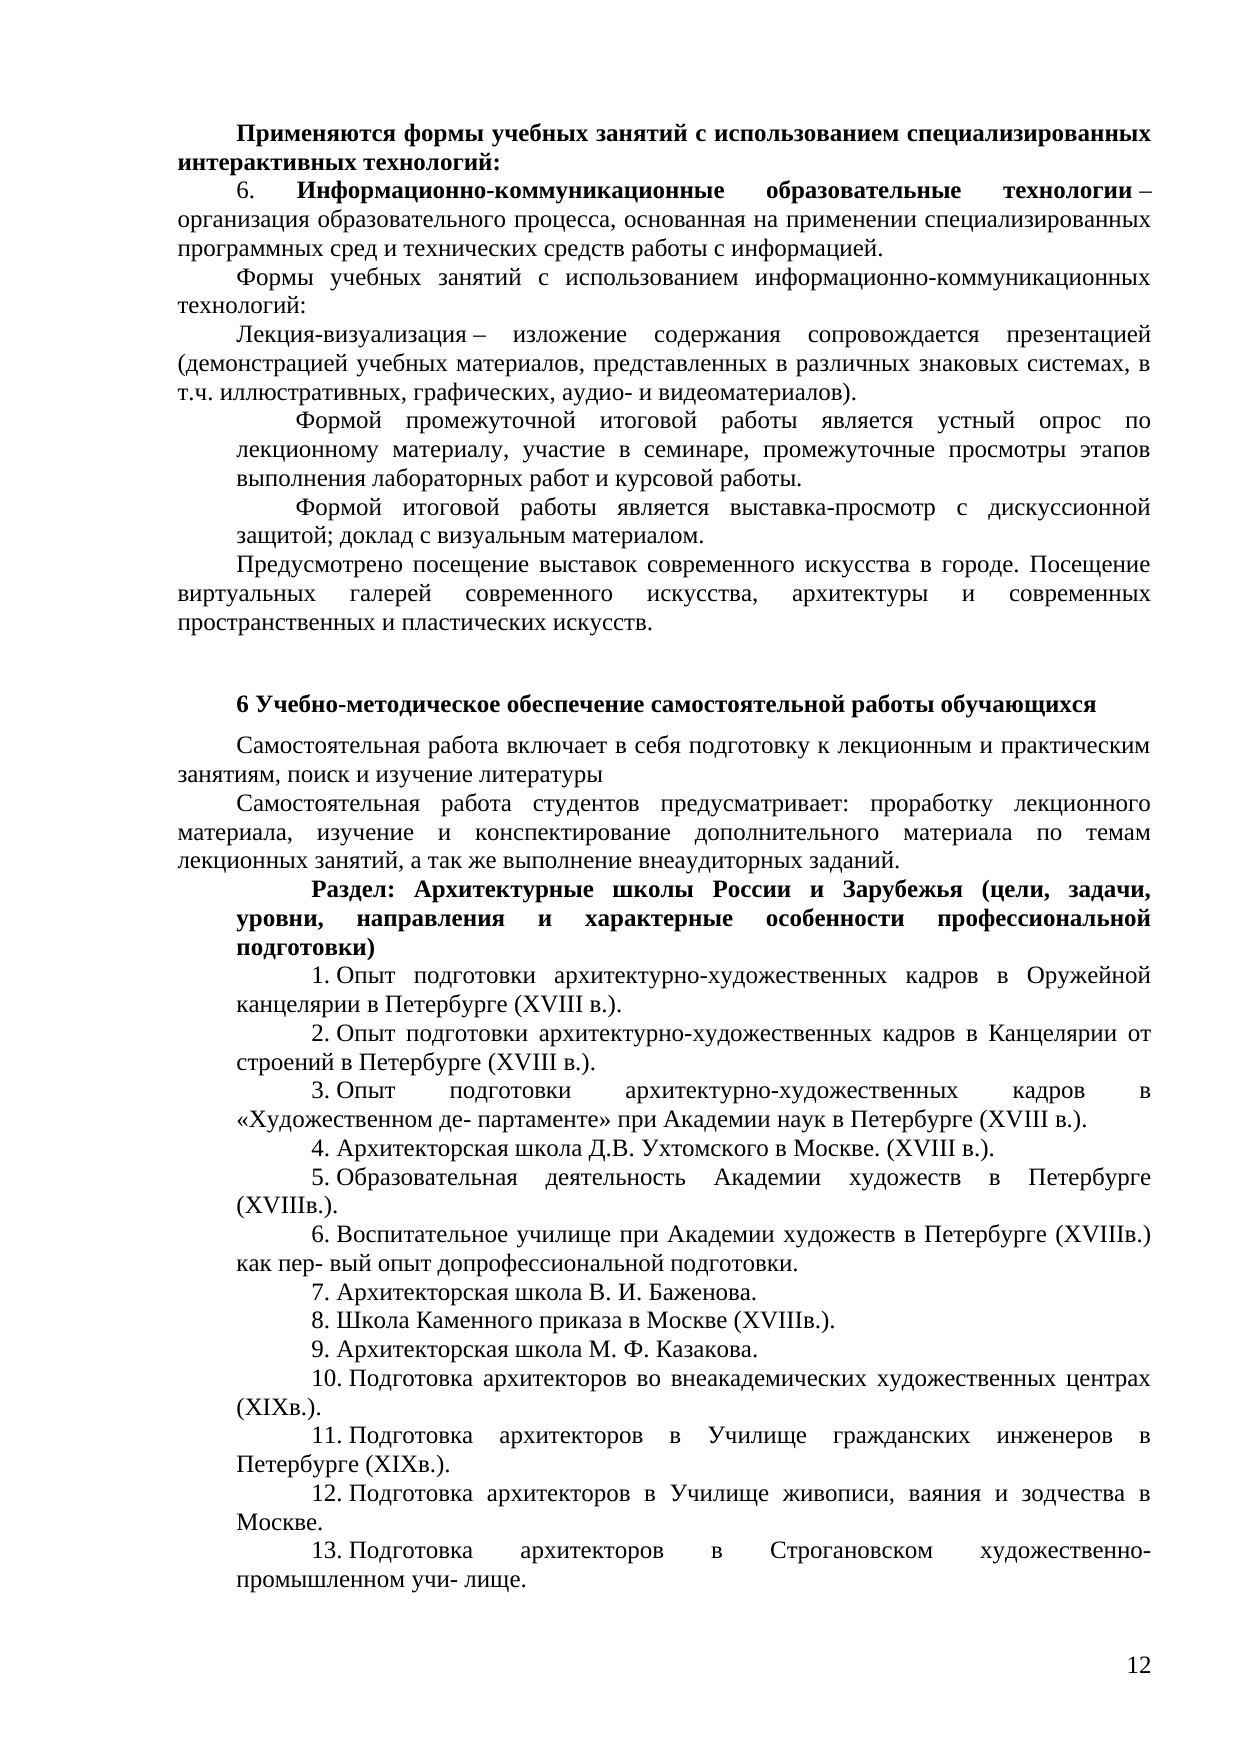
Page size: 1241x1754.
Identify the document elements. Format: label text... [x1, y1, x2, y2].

text 3. Опыт подготовки архитектурно-художественных кадров в «Художественном де- партаменте» при Академии наук в Петербурге (XVIII в.). [236, 1076, 1152, 1133]
subtitle 6 Учебно-методическое обеспечение самостоятельной работы обучающихся [236, 689, 1152, 718]
text 8. Школа Каменного приказа в Москве (XVIIIв.). [236, 1306, 1152, 1334]
text Предусмотрено посещение выставок современного искусства в городе. Посещение виртуальных галерей современного искусства, архитектуры и современных пространственных и пластических искусств. [177, 549, 1152, 636]
text 6. Информационно-коммуникационные образовательные технологии – организация образовательного процесса, основанная на применении специализированных программных сред и технических средств работы с информацией. [177, 176, 1152, 262]
text 5. Образовательная деятельность Академии художеств в Петербурге (XVIIIв.). [236, 1162, 1152, 1219]
text Лекция-визуализация – изложение содержания сопровождается презентацией (демонстрацией учебных материалов, представленных в различных знаковых системах, в т.ч. иллюстративных, графических, аудио- и видеоматериалов). [177, 319, 1152, 406]
text 4. Архитекторская школа Д.В. Ухтомского в Москве. (XVIII в.). [236, 1133, 1152, 1162]
text Самостоятельная работа включает в себя подготовку к лекционным и практическим занятиям, поиск и изучение литературы [177, 731, 1152, 788]
text Формой итоговой работы является выставка-просмотр с дискуссионной защитой; доклад с визуальным материалом. [236, 492, 1152, 549]
text 7. Архитекторская школа В. И. Баженова. [236, 1277, 1152, 1306]
text 12. Подготовка архитекторов в Училище живописи, ваяния и зодчества в Москве. [236, 1478, 1152, 1536]
text 1. Опыт подготовки архитектурно-художественных кадров в Оружейной канцелярии в Петербурге (XVIII в.). [236, 961, 1152, 1018]
text Формы учебных занятий с использованием информационно-коммуникационных технологий: [177, 262, 1152, 319]
text Применяются формы учебных занятий с использованием специализированных интерактивных технологий: [177, 118, 1152, 176]
text 6. Воспитательное училище при Академии художеств в Петербурге (XVIIIв.) как пер- вый опыт допрофессиональной подготовки. [236, 1219, 1152, 1277]
text Раздел: Архитектурные школы России и Зарубежья (цели, задачи, уровни, направления и характерные особенности профессиональной подготовки) [236, 874, 1152, 961]
text 11. Подготовка архитекторов в Училище гражданских инженеров в Петербурге (XIXв.). [236, 1421, 1152, 1478]
text Формой промежуточной итоговой работы является устный опрос по лекционному материалу, участие в семинаре, промежуточные просмотры этапов выполнения лабораторных работ и курсовой работы. [236, 406, 1152, 492]
text 10. Подготовка архитекторов во внеакадемических художественных центрах (XIXв.). [236, 1363, 1152, 1421]
text 9. Архитекторская школа М. Ф. Казакова. [236, 1334, 1152, 1363]
text 13. Подготовка архитекторов в Строгановском художественно-промышленном учи- лище. [236, 1536, 1152, 1593]
text 2. Опыт подготовки архитектурно-художественных кадров в Канцелярии от строений в Петербурге (XVIII в.). [236, 1018, 1152, 1076]
text Самостоятельная работа студентов предусматривает: проработку лекционного материала, изучение и конспектирование дополнительного материала по темам лекционных занятий, а так же выполнение внеаудиторных заданий. [177, 788, 1152, 874]
